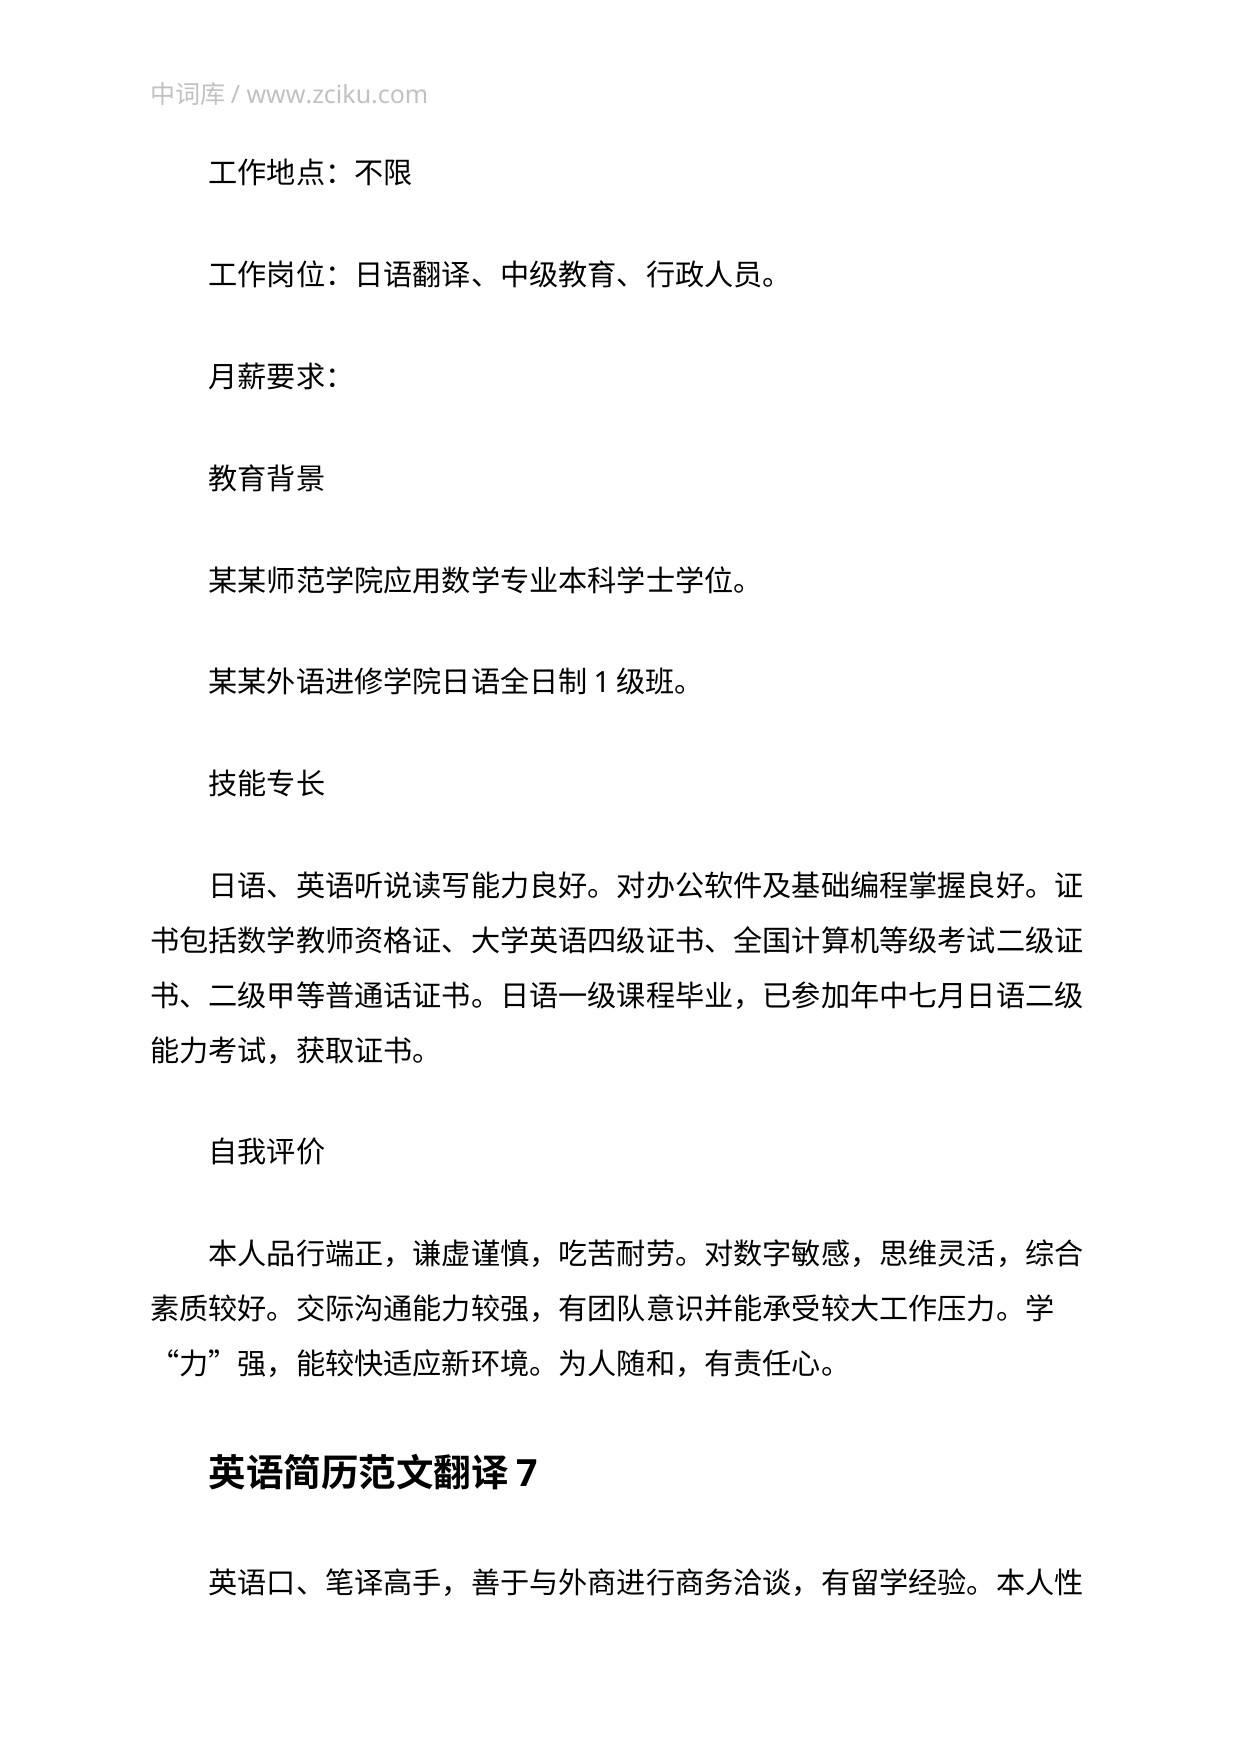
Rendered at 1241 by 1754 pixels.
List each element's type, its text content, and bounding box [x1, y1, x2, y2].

text 工作岗位：日语翻译、中级教育、行政人员。 [150, 252, 1090, 294]
text 日语、英语听说读写能力良好。对办公软件及基础编程掌握良好。证书包括数学教师资格证、大学英语四级证书、全国计算机等级考试二级证书、二级甲等普通话证书。日语一级课程毕业，已参加年中七月日语二级能力考试，获取证书。 [150, 863, 1090, 1069]
text 自我评价 [150, 1129, 1090, 1171]
text 某某师范学院应用数学专业本科学士学位。 [150, 557, 1090, 599]
text 某某外语进修学院日语全日制1级班。 [150, 659, 1090, 701]
text 技能专长 [150, 761, 1090, 803]
text 工作地点：不限 [150, 150, 1090, 192]
text 本人品行端正，谦虚谨慎，吃苦耐劳。对数字敏感，思维灵活，综合素质较好。交际沟通能力较强，有团队意识并能承受较大工作压力。学“力”强，能较快适应新环境。为人随和，有责任心。 [150, 1231, 1090, 1383]
text 英语简历范文翻译7 [150, 1442, 1090, 1497]
text 教育背景 [150, 455, 1090, 498]
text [150, 1560, 1090, 1602]
text 月薪要求： [150, 353, 1090, 396]
